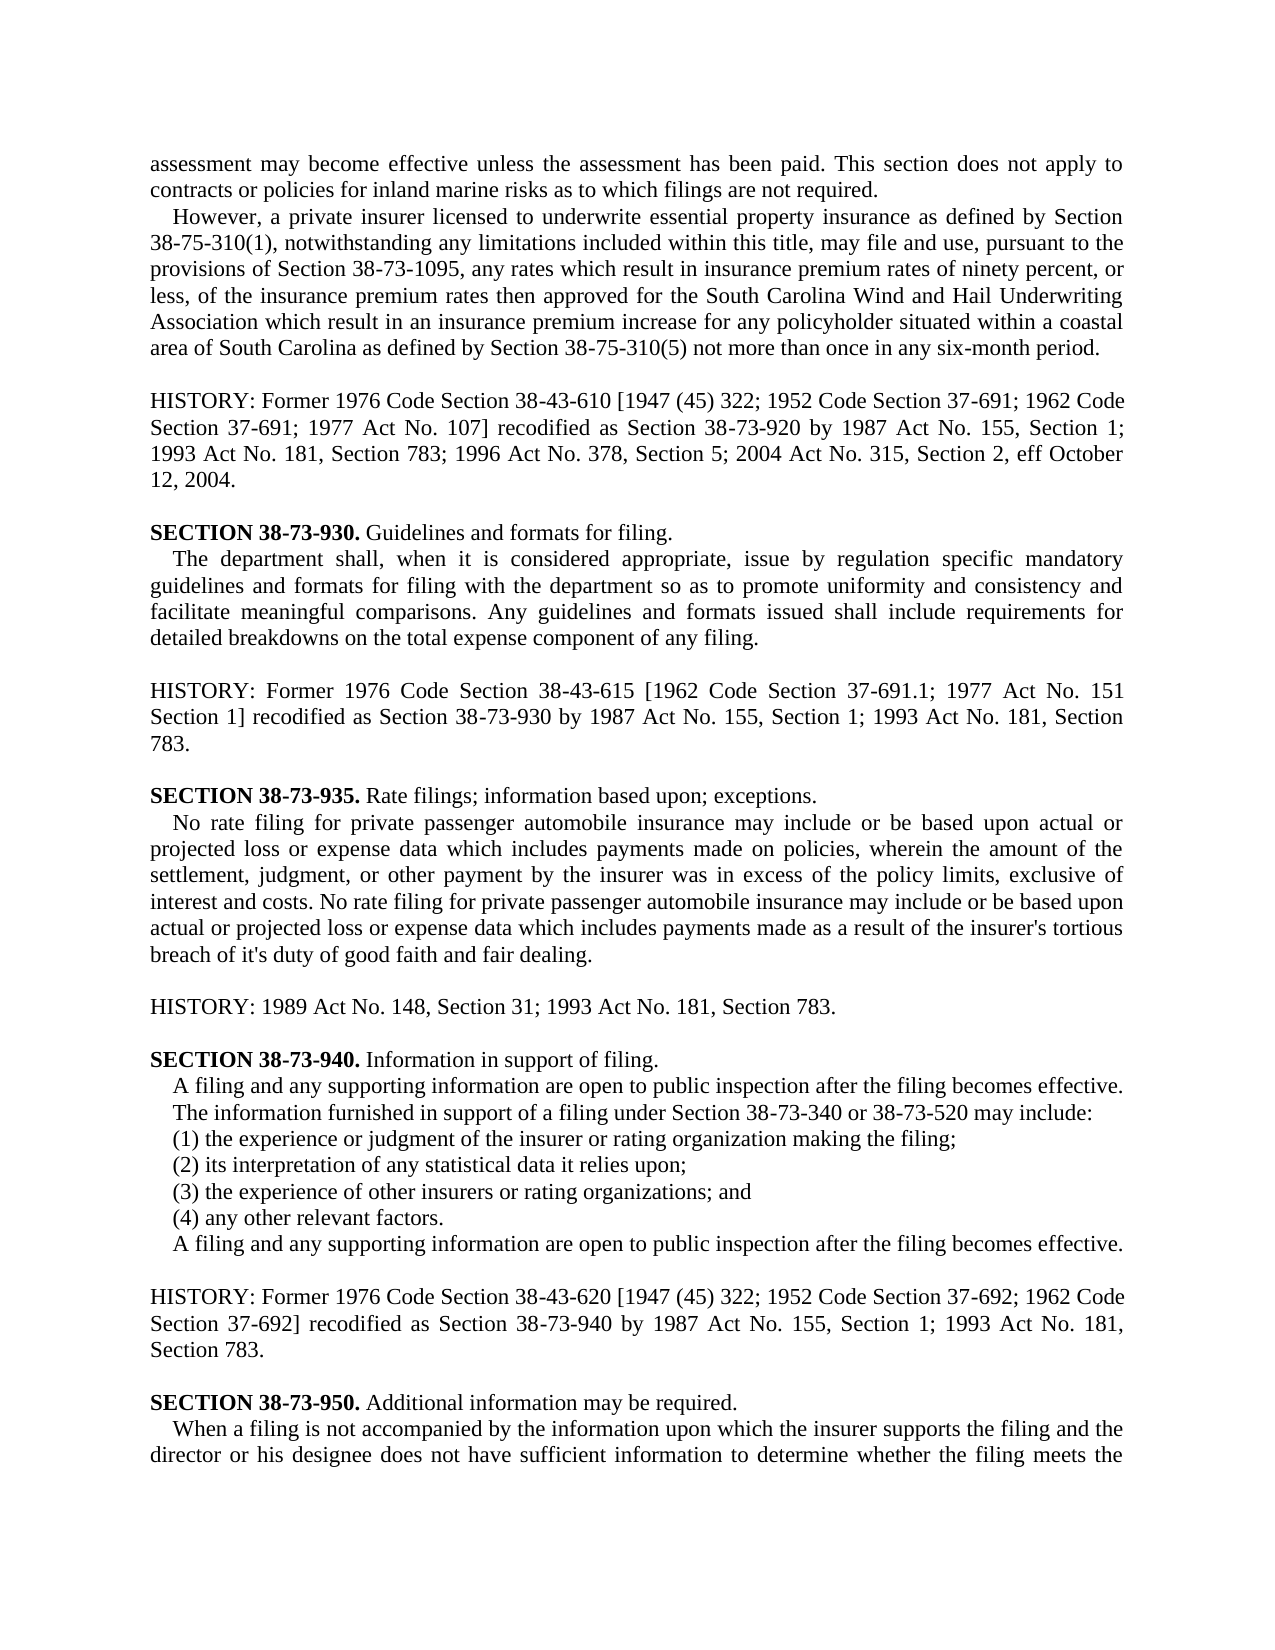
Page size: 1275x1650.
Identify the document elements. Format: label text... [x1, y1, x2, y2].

text SECTION 38-73-940. Information in support of filing. [150, 1046, 1125, 1072]
text HISTORY: 1989 Act No. 148, Section 31; 1993 Act No. 181, Section 783. [150, 993, 1125, 1020]
text The department shall, when it is considered appropriate, issue by regulation specific mandatory guidelines and formats for filing with the department so as to promote uniformity and consistency and facilitate meaningful comparisons. Any guidelines and formats issued shall include requirements for detailed breakdowns on the total expense component of any filing. [150, 545, 1125, 651]
text HISTORY: Former 1976 Code Section 38-43-610 [1947 (45) 322; 1952 Code Section 37-691; 1962 Code Section 37-691; 1977 Act No. 107] recodified as Section 38-73-920 by 1987 Act No. 155, Section 1; 1993 Act No. 181, Section 783; 1996 Act No. 378, Section 5; 2004 Act No. 315, Section 2, eff October 12, 2004. [150, 387, 1125, 493]
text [150, 1415, 1125, 1468]
text (4) any other relevant factors. [150, 1204, 1125, 1231]
text SECTION 38-73-930. Guidelines and formats for filing. [150, 519, 1125, 545]
text A filing and any supporting information are open to public inspection after the filing becomes effective. [150, 1072, 1125, 1099]
text HISTORY: Former 1976 Code Section 38-43-615 [1962 Code Section 37-691.1; 1977 Act No. 151 Section 1] recodified as Section 38-73-930 by 1987 Act No. 155, Section 1; 1993 Act No. 181, Section 783. [150, 677, 1125, 756]
text (2) its interpretation of any statistical data it relies upon; [150, 1151, 1125, 1178]
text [150, 150, 1125, 203]
text SECTION 38-73-950. Additional information may be required. [150, 1389, 1125, 1415]
text However, a private insurer licensed to underwrite essential property insurance as defined by Section 38-75-310(1), notwithstanding any limitations included within this title, may file and use, pursuant to the provisions of Section 38-73-1095, any rates which result in insurance premium rates of ninety percent, or less, of the insurance premium rates then approved for the South Carolina Wind and Hail Underwriting Association which result in an insurance premium increase for any policyholder situated within a coastal area of South Carolina as defined by Section 38-75-310(5) not more than once in any six-month period. [150, 203, 1125, 361]
text SECTION 38-73-935. Rate filings; information based upon; exceptions. [150, 782, 1125, 809]
text (3) the experience of other insurers or rating organizations; and [150, 1178, 1125, 1204]
text No rate filing for private passenger automobile insurance may include or be based upon actual or projected loss or expense data which includes payments made on policies, wherein the amount of the settlement, judgment, or other payment by the insurer was in excess of the policy limits, exclusive of interest and costs. No rate filing for private passenger automobile insurance may include or be based upon actual or projected loss or expense data which includes payments made as a result of the insurer's tortious breach of it's duty of good faith and fair dealing. [150, 809, 1125, 967]
text A filing and any supporting information are open to public inspection after the filing becomes effective. [150, 1231, 1125, 1257]
text HISTORY: Former 1976 Code Section 38-43-620 [1947 (45) 322; 1952 Code Section 37-692; 1962 Code Section 37-692] recodified as Section 38-73-940 by 1987 Act No. 155, Section 1; 1993 Act No. 181, Section 783. [150, 1283, 1125, 1362]
text The information furnished in support of a filing under Section 38-73-340 or 38-73-520 may include: [150, 1099, 1125, 1125]
text (1) the experience or judgment of the insurer or rating organization making the filing; [150, 1125, 1125, 1151]
